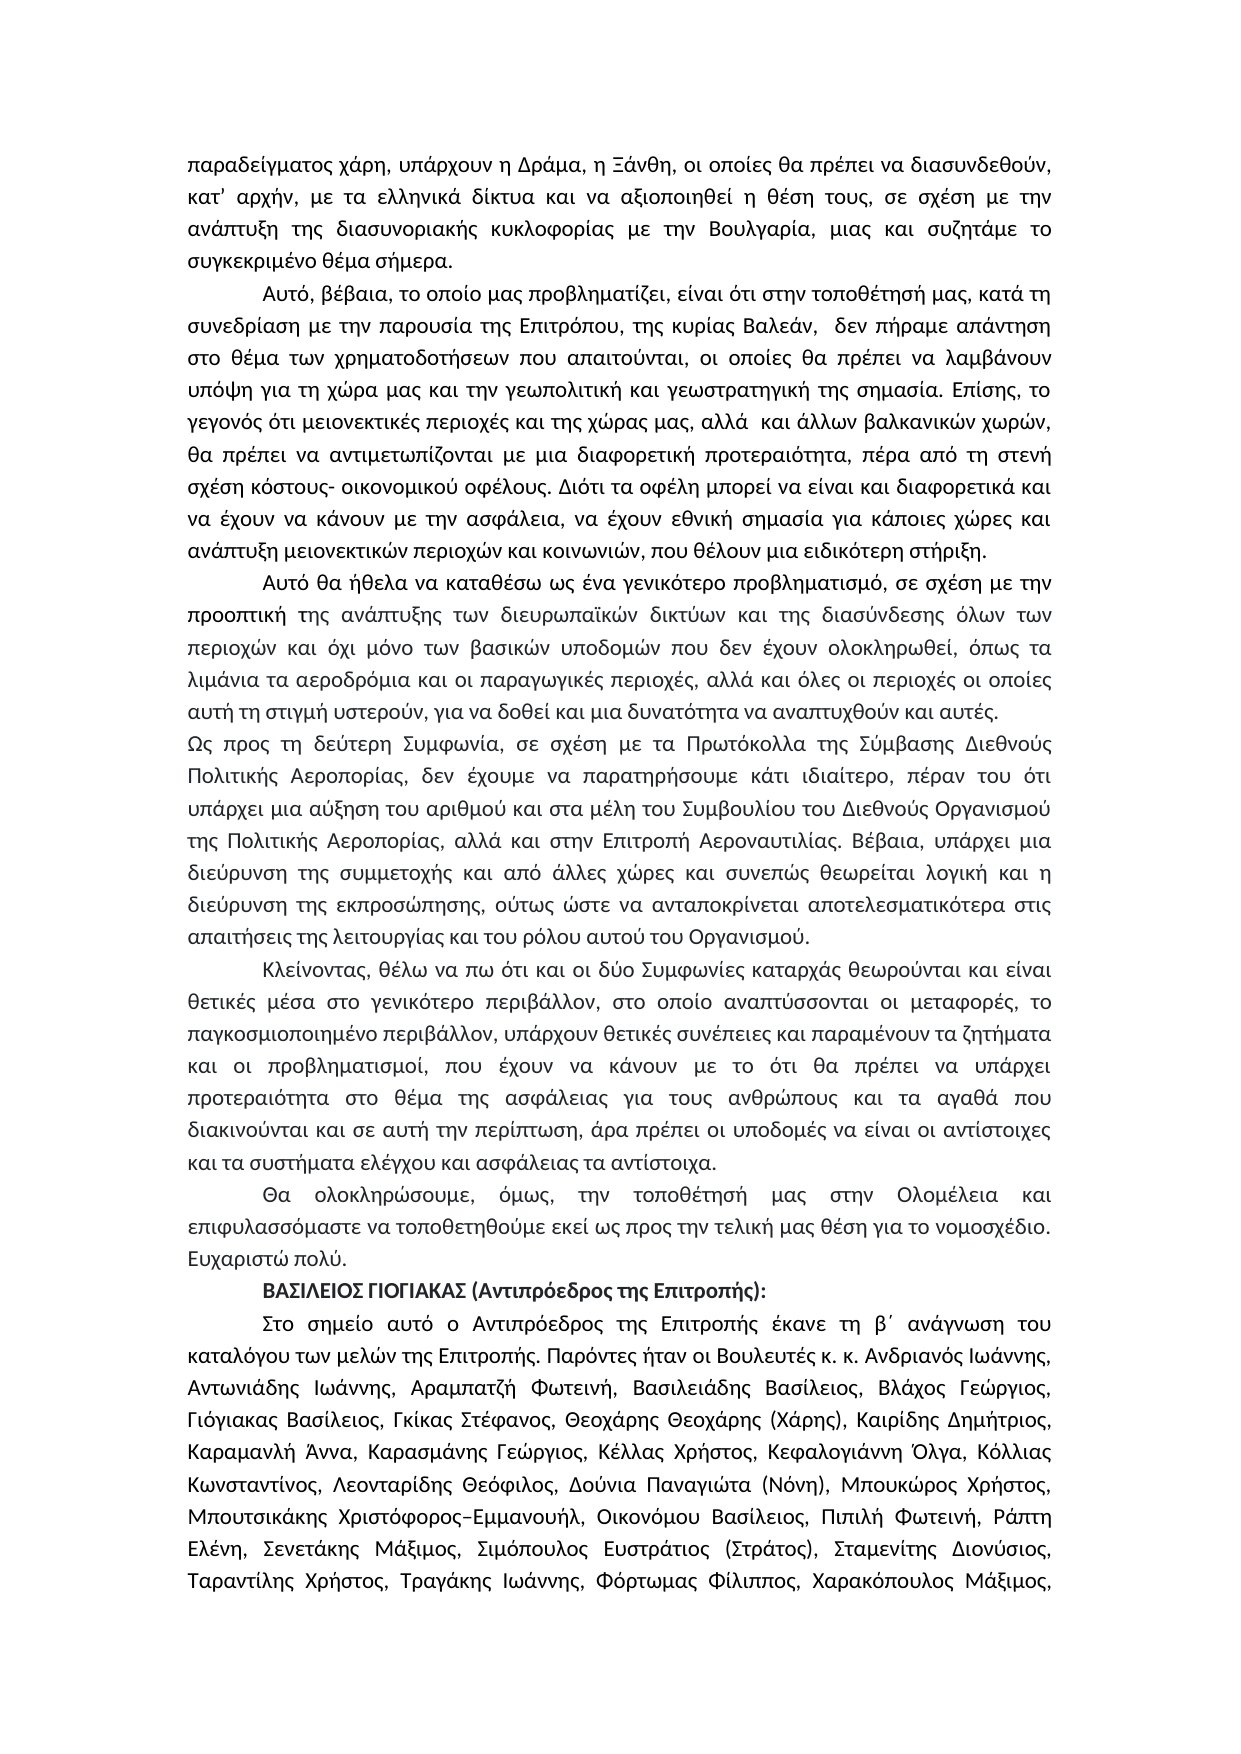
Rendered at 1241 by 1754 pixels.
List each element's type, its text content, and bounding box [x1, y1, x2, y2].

text ΒΑΣΙΛΕΙΟΣ ΓΙΟΓΙΑΚΑΣ (Αντιπρόεδρος της Επιτροπής): [187, 1277, 1053, 1304]
text Κλείνοντας, θέλω να πω ότι και οι δύο Συμφωνίες καταρχάς θεωρούνται και είναι θετικές μέσα στο γενικότερο περιβάλλον, στο οποίο αναπτύσσονται οι μεταφορές, το παγκοσμιοποιημένο περιβάλλον, υπάρχουν θετικές συνέπειες και παραμένουν τα ζητήματα και οι προβληματισμοί, που έχουν να κάνουν με το ότι θα πρέπει να υπάρχει προτεραιότητα στο θέμα της ασφάλειας για τους ανθρώπους και τα αγαθά που διακινούνται και σε αυτή την περίπτωση, άρα πρέπει οι υποδομές να είναι οι αντίστοιχες και τα συστήματα ελέγχου και ασφάλειας τα αντίστοιχα. [187, 955, 1053, 1176]
text Αυτό, βέβαια, το οποίο μας προβληματίζει, είναι ότι στην τοποθέτησή μας, κατά τη συνεδρίαση με την παρουσία της Επιτρόπου, της κυρίας Βαλεάν, δεν πήραμε απάντηση στο θέμα των χρηματοδοτήσεων που απαιτούνται, οι οποίες θα πρέπει να λαμβάνουν υπόψη για τη χώρα μας και την γεωπολιτική και γεωστρατηγική της σημασία. Επίσης, το γεγονός ότι μειονεκτικές περιοχές και της χώρας μας, αλλά και άλλων βαλκανικών χωρών, θα πρέπει να αντιμετωπίζονται με μια διαφορετική προτεραιότητα, πέρα από τη στενή σχέση κόστους- οικονομικού οφέλους. Διότι τα οφέλη μπορεί να είναι και διαφορετικά και να έχουν να κάνουν με την ασφάλεια, να έχουν εθνική σημασία για κάποιες χώρες και ανάπτυξη μειονεκτικών περιοχών και κοινωνιών, που θέλουν μια ειδικότερη στήριξη. [187, 279, 1053, 564]
text Ως προς τη δεύτερη Συμφωνία, σε σχέση με τα Πρωτόκολλα της Σύμβασης Διεθνούς Πολιτικής Αεροπορίας, δεν έχουμε να παρατηρήσουμε κάτι ιδιαίτερο, πέραν του ότι υπάρχει μια αύξηση του αριθμού και στα μέλη του Συμβουλίου του Διεθνούς Οργανισμού της Πολιτικής Αεροπορίας, αλλά και στην Επιτροπή Αεροναυτιλίας. Βέβαια, υπάρχει μια διεύρυνση της συμμετοχής και από άλλες χώρες και συνεπώς θεωρείται λογική και η διεύρυνση της εκπροσώπησης, ούτως ώστε να ανταποκρίνεται αποτελεσματικότερα στις απαιτήσεις της λειτουργίας και του ρόλου αυτού του Οργανισμού. [187, 729, 1053, 951]
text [187, 1309, 1053, 1594]
text Θα ολοκληρώσουμε, όμως, την τοποθέτησή μας στην Ολομέλεια και επιφυλασσόμαστε να τοποθετηθούμε εκεί ως προς την τελική μας θέση για το νομοσχέδιο. Ευχαριστώ πολύ. [187, 1180, 1053, 1272]
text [187, 150, 1053, 274]
text Αυτό θα ήθελα να καταθέσω ως ένα γενικότερο προβληματισμό, σε σχέση με την προοπτική της ανάπτυξης των διευρωπαϊκών δικτύων και της διασύνδεσης όλων των περιοχών και όχι μόνο των βασικών υποδομών που δεν έχουν ολοκληρωθεί, όπως τα λιμάνια τα αεροδρόμια και οι παραγωγικές περιοχές, αλλά και όλες οι περιοχές οι οποίες αυτή τη στιγμή υστερούν, για να δοθεί και μια δυνατότητα να αναπτυχθούν και αυτές. [187, 568, 1053, 725]
